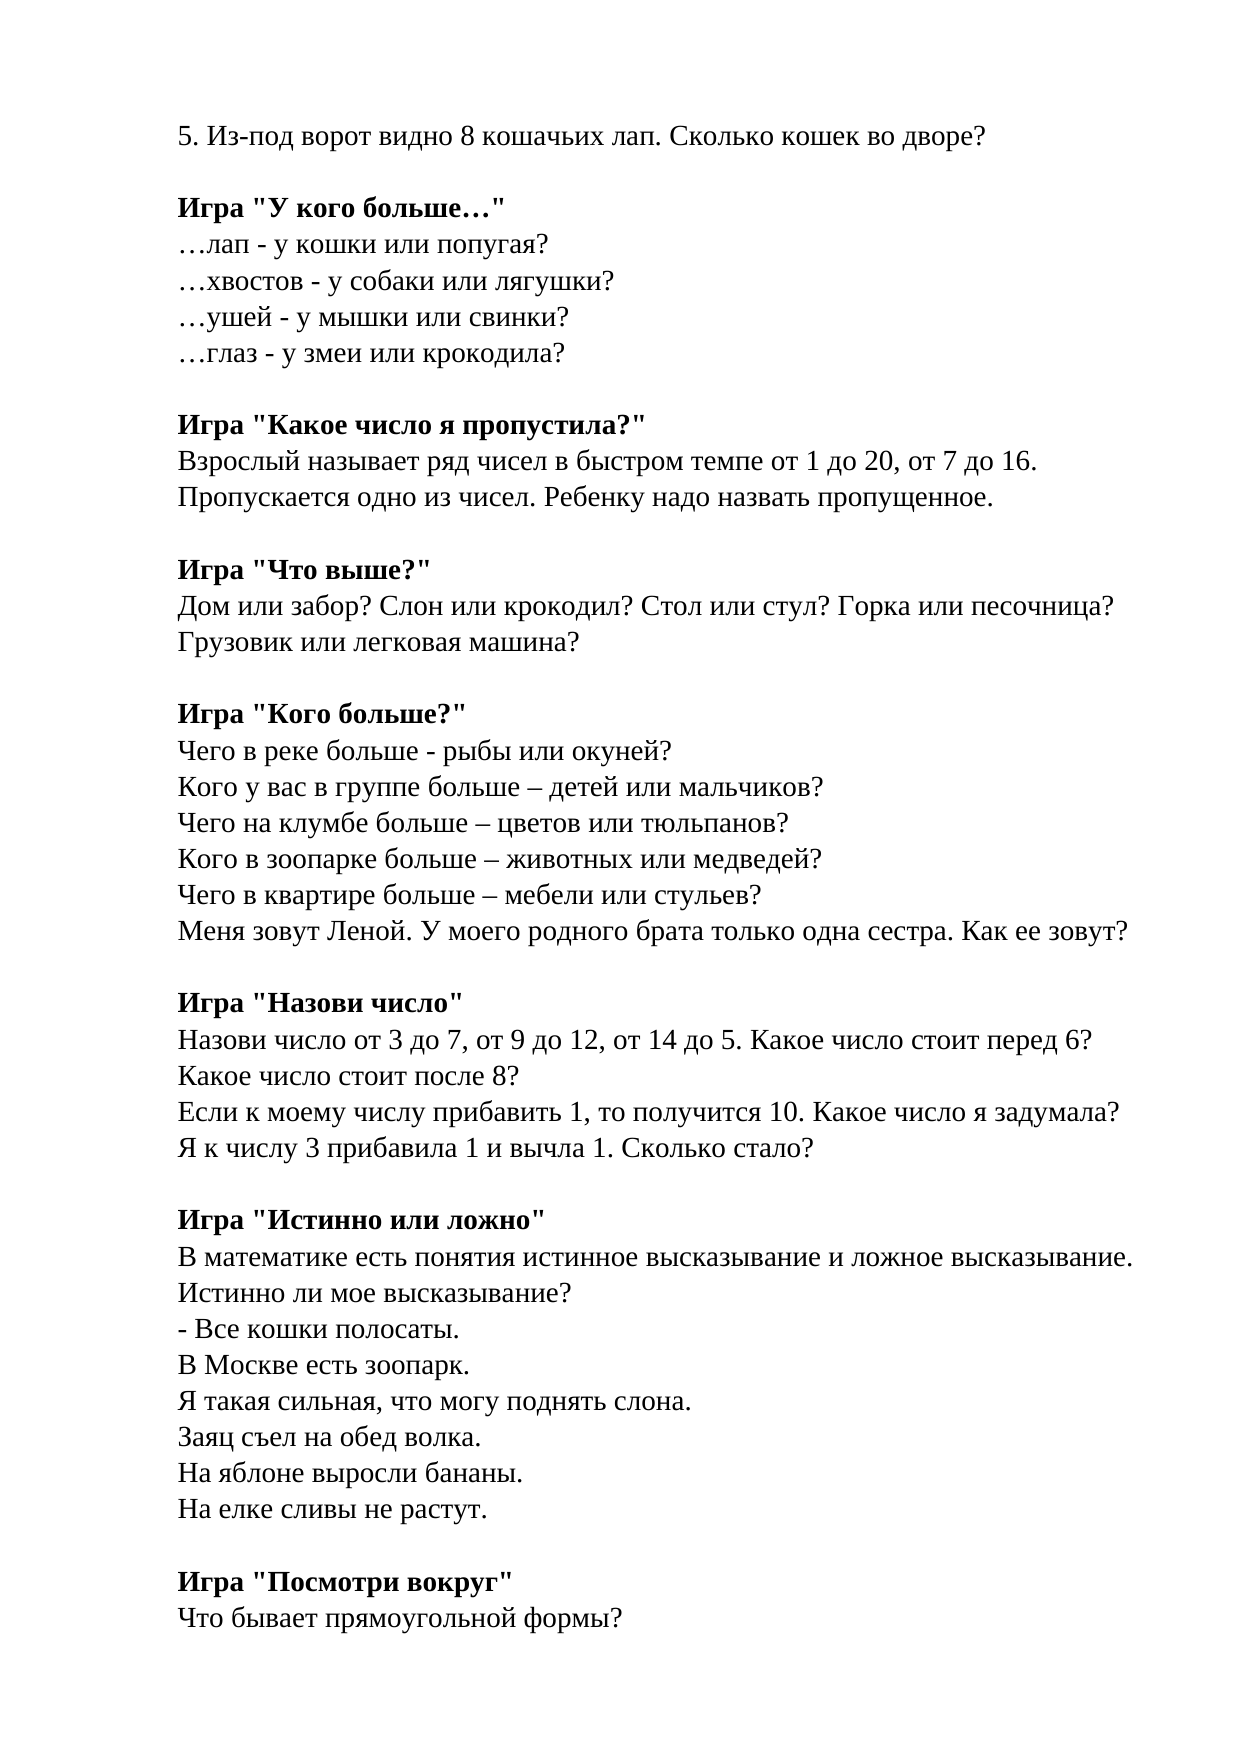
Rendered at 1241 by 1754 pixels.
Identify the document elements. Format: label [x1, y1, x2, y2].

text [177, 118, 1152, 1634]
